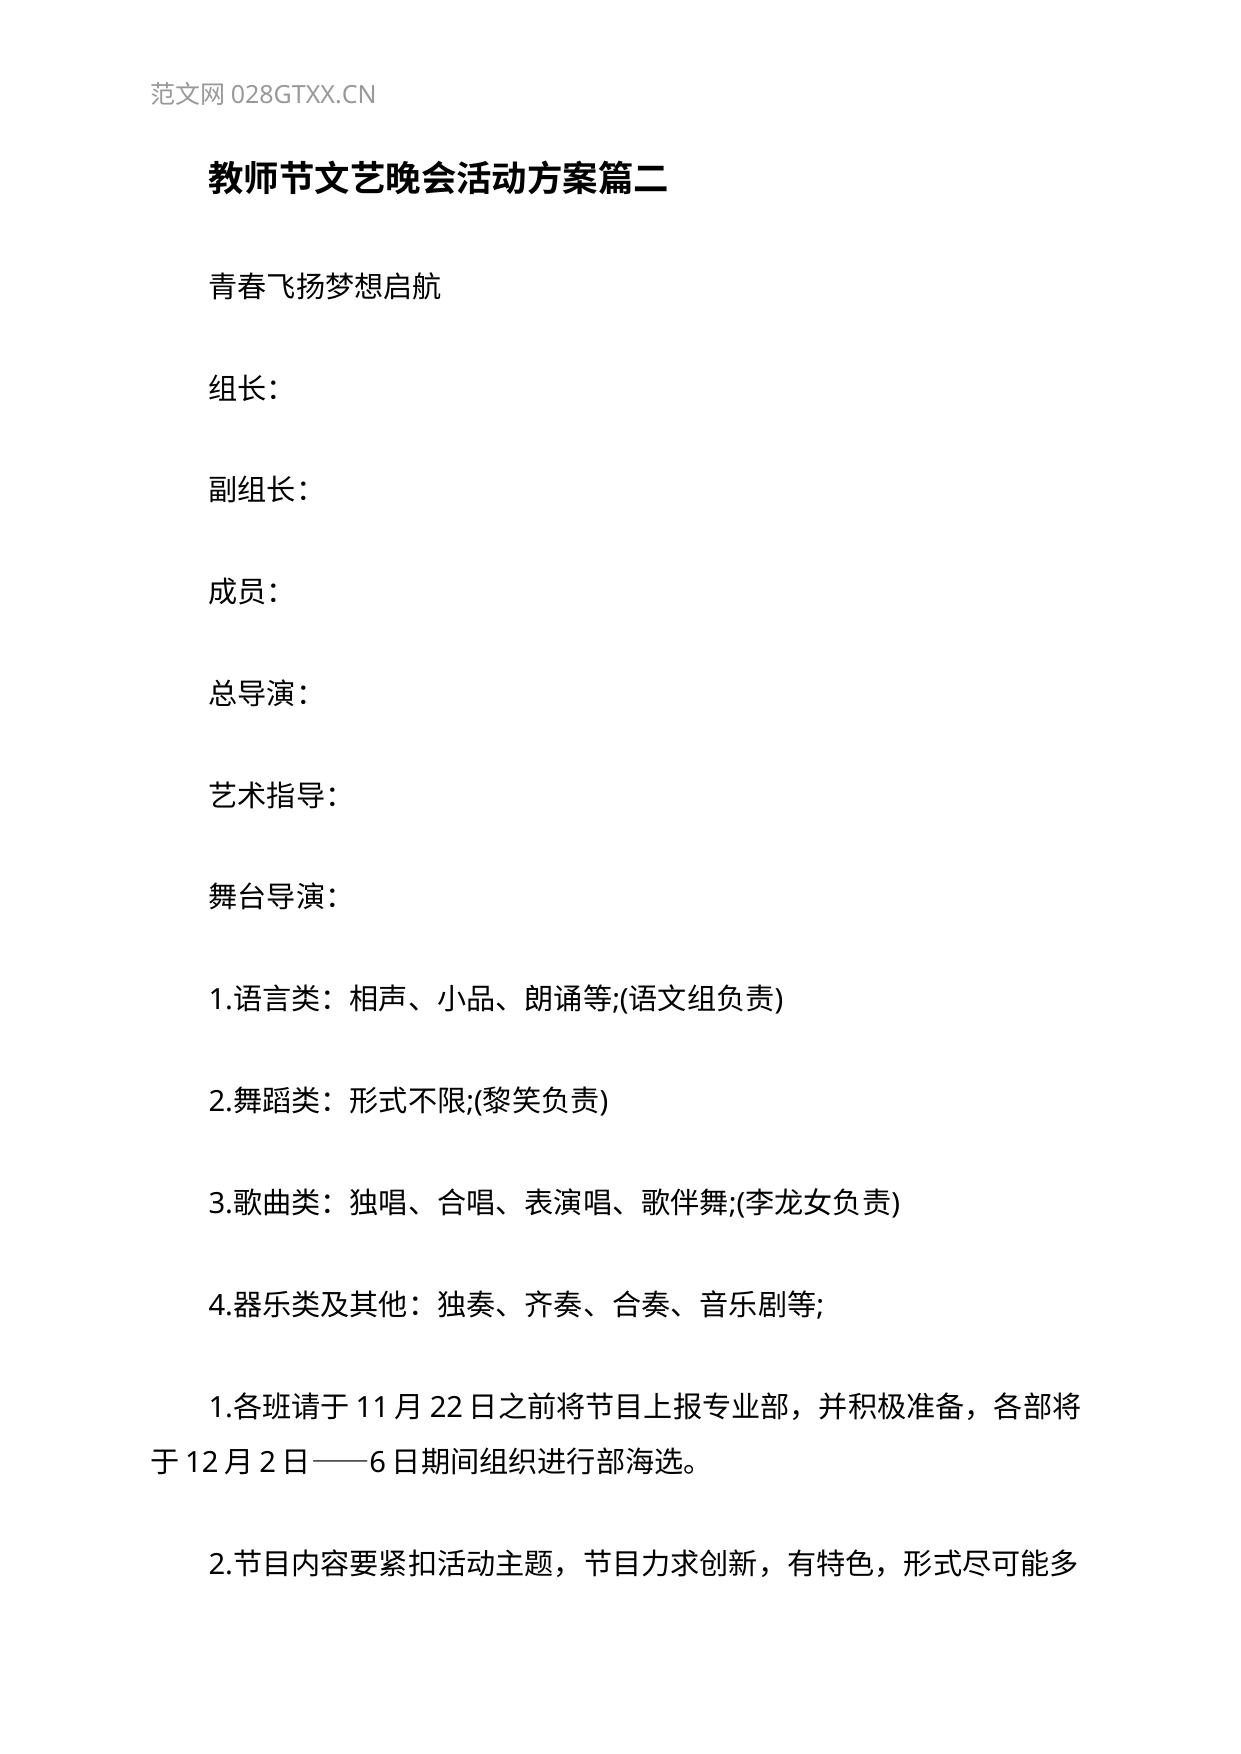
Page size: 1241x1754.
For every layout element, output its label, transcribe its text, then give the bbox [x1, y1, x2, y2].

text 总导演： [150, 671, 1090, 713]
text 舞台导演： [150, 874, 1090, 916]
text 教师节文艺晚会活动方案篇二 [150, 150, 1090, 201]
text 3.歌曲类：独唱、合唱、表演唱、歌伴舞;(李龙女负责) [150, 1180, 1090, 1222]
text 2.舞蹈类：形式不限;(黎笑负责) [150, 1078, 1090, 1120]
text 副组长： [150, 467, 1090, 509]
text 成员： [150, 569, 1090, 611]
text 1.各班请于11月22日之前将节目上报专业部，并积极准备，各部将于12月2日——6日期间组织进行部海选。 [150, 1384, 1090, 1481]
text 青春飞扬梦想启航 [150, 263, 1090, 306]
text 4.器乐类及其他：独奏、齐奏、合奏、音乐剧等; [150, 1282, 1090, 1324]
text 艺术指导： [150, 772, 1090, 814]
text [150, 1541, 1090, 1583]
text 组长： [150, 365, 1090, 407]
text 1.语言类：相声、小品、朗诵等;(语文组负责) [150, 976, 1090, 1018]
